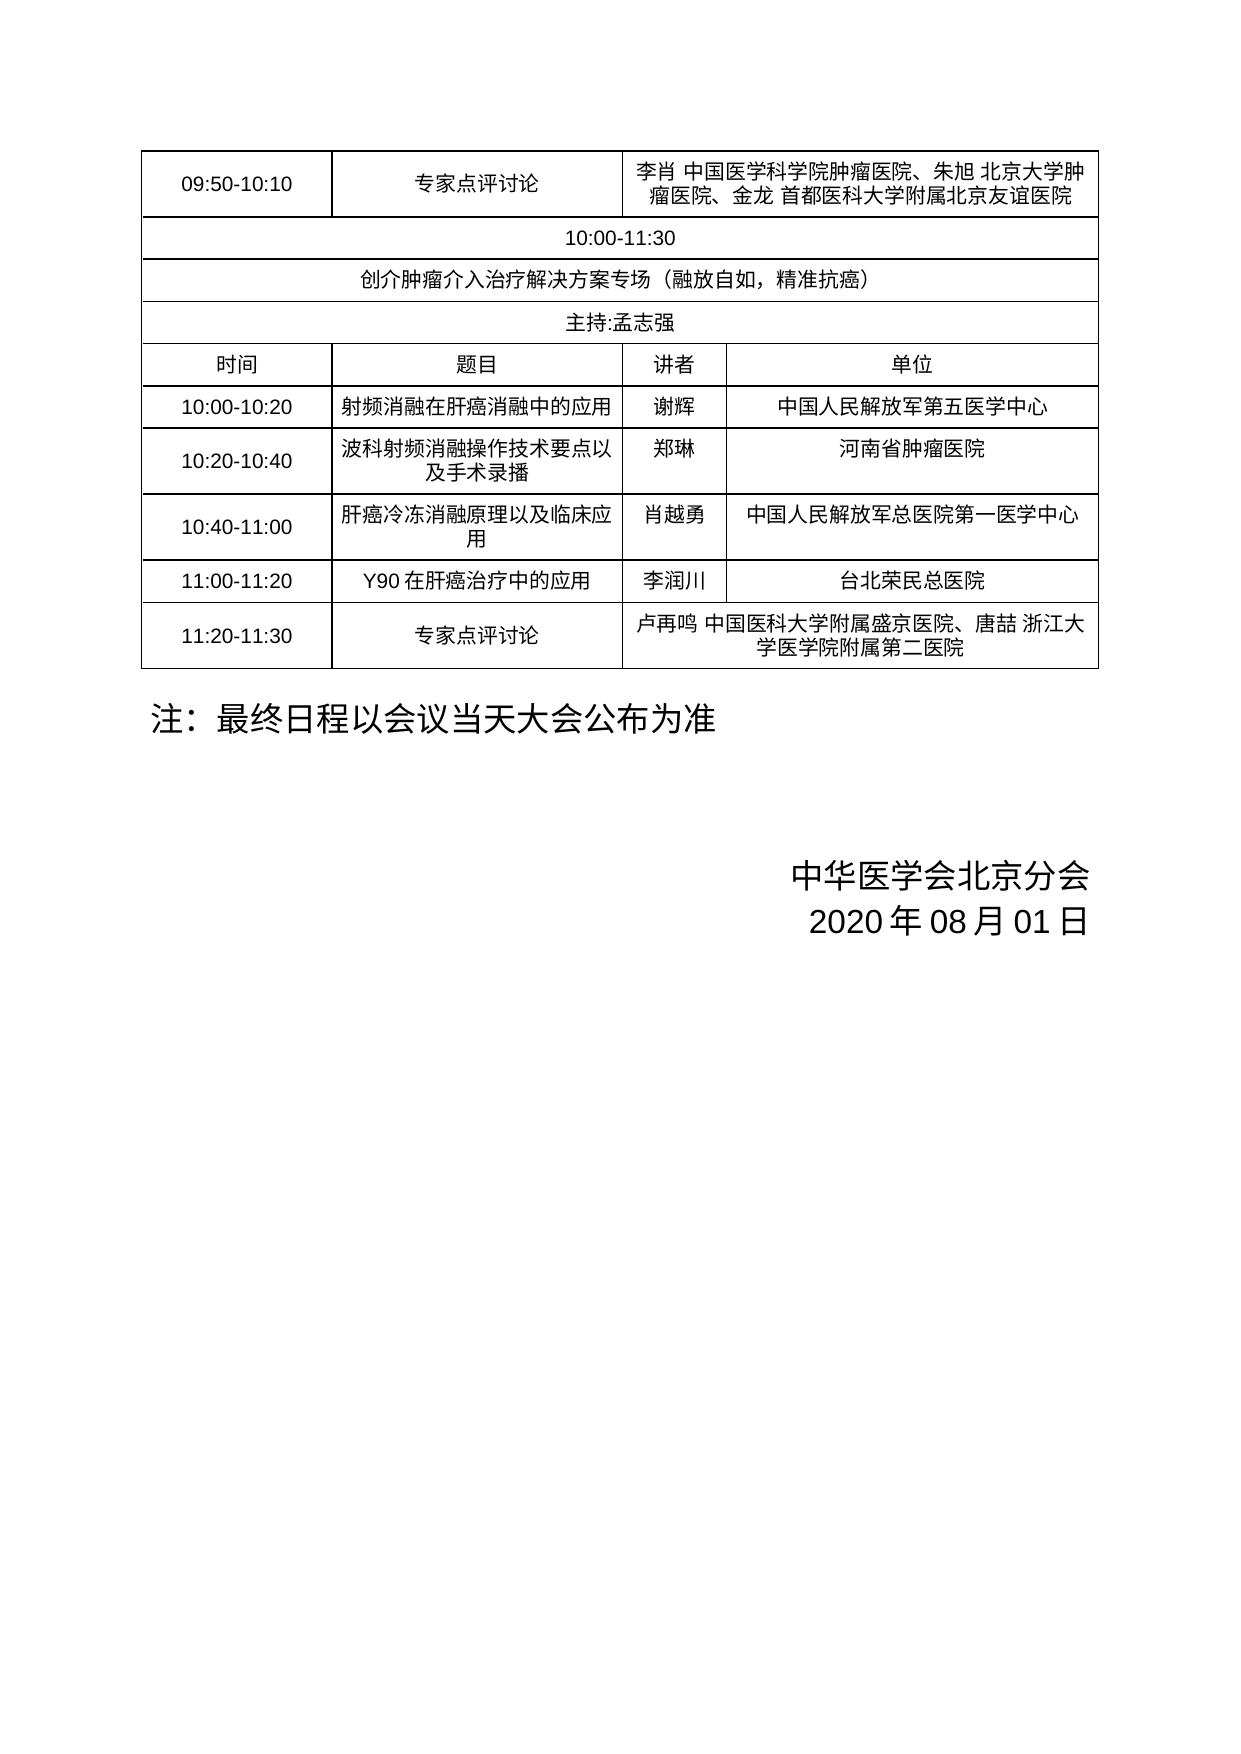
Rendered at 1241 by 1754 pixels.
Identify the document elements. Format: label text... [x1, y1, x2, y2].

table_cell 题目 [333, 344, 622, 385]
table_cell 李润川 [623, 561, 726, 602]
table_cell 河南省肿瘤医院 [727, 429, 1098, 493]
table_cell 10:00-11:30 [142, 217, 1098, 258]
table_cell 10:40-11:00 [142, 494, 331, 559]
table_cell 谢辉 [623, 387, 726, 427]
text 注：最终日程以会议当天大会公布为准 [150, 693, 1090, 741]
table_cell 射频消融在肝癌消融中的应用 [333, 387, 622, 427]
table_cell 台北荣民总医院 [727, 561, 1098, 602]
table_cell 肖越勇 [623, 495, 726, 559]
table_cell 主持:孟志强 [142, 302, 1098, 343]
table_cell 专家点评讨论 [333, 152, 622, 216]
table_cell 11:00-11:20 [142, 560, 331, 602]
table_cell 09:50-10:10 [142, 152, 331, 216]
table_cell Y90在肝癌治疗中的应用 [333, 561, 622, 602]
table_cell 11:20-11:30 [142, 603, 331, 668]
text 2020年08月01日 [150, 895, 1090, 943]
table_cell 10:00-10:20 [142, 386, 331, 427]
table_cell 肝癌冷冻消融原理以及临床应用 [333, 495, 622, 559]
table_cell 中国人民解放军第五医学中心 [727, 387, 1098, 427]
text 中华医学会北京分会 [150, 857, 1090, 895]
table_cell 李肖 中国医学科学院肿瘤医院、朱旭 北京大学肿瘤医院、金龙 首都医科大学附属北京友谊医院 [623, 152, 1098, 216]
table_cell 专家点评讨论 [333, 603, 622, 668]
table_cell 郑琳 [623, 429, 726, 493]
table_cell 卢再鸣 中国医科大学附属盛京医院、唐喆 浙江大学医学院附属第二医院 [623, 603, 1098, 668]
table_cell 时间 [142, 344, 331, 385]
table_cell 波科射频消融操作技术要点以及手术录播 [333, 429, 622, 493]
table_cell 创介肿瘤介入治疗解决方案专场（融放自如，精准抗癌） [142, 259, 1098, 301]
table_cell 单位 [727, 344, 1098, 385]
table_cell 中国人民解放军总医院第一医学中心 [727, 495, 1098, 559]
table_cell 讲者 [623, 344, 726, 385]
table_cell 10:20-10:40 [142, 428, 331, 493]
